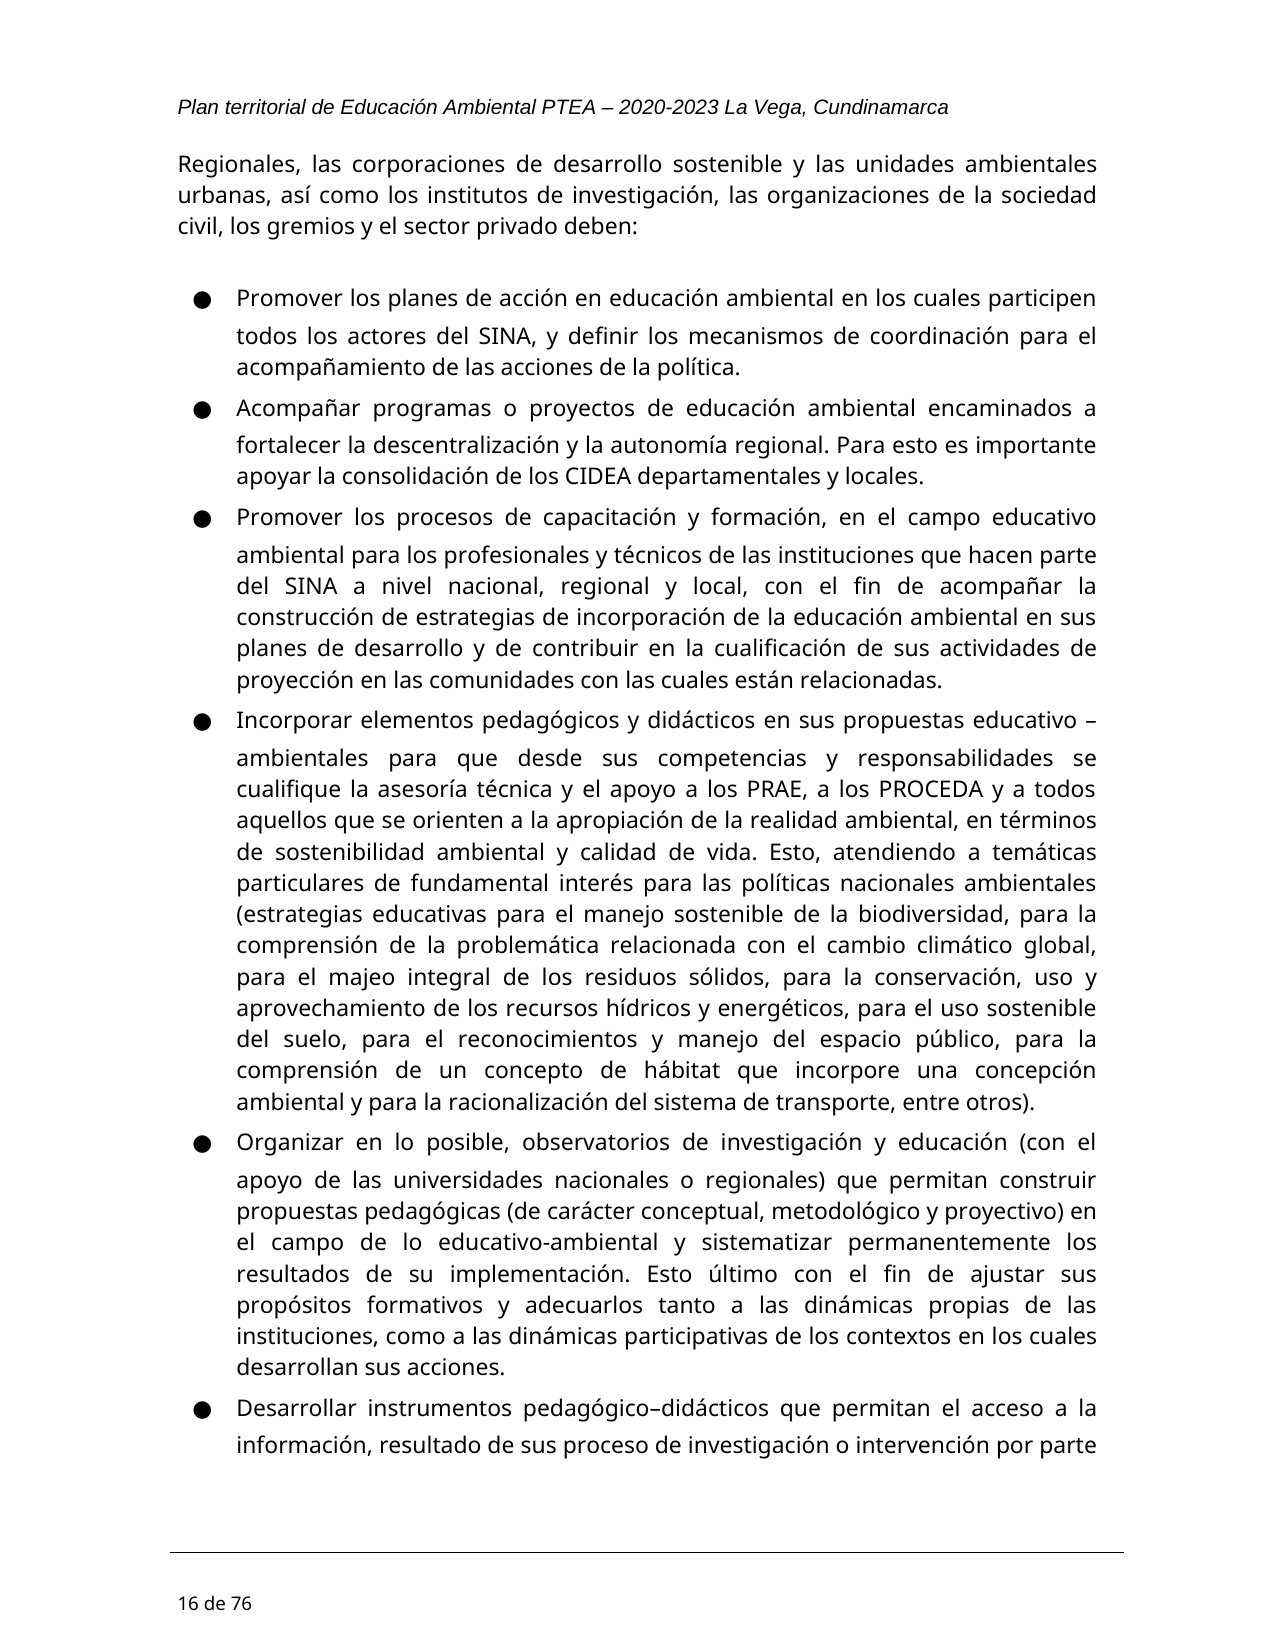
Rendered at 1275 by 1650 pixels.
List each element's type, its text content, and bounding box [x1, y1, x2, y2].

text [177, 148, 1098, 241]
list Incorporar elementos pedagógicos y didácticos en sus propuestas educativo – ambientales para que desde sus competencias y responsabilidades se cualifique la asesoría técnica y el apoyo a los PRAE, a los PROCEDA y a todos aquellos que se orienten a la apropiación de la realidad ambiental, en términos de sostenibilidad ambiental y calidad de vida. Esto, atendiendo a temáticas particulares de fundamental interés para las políticas nacionales ambientales (estrategias educativas para el manejo sostenible de la biodiversidad, para la comprensión de la problemática relacionada con el cambio climático global, para el majeo integral de los residuos sólidos, para la conservación, uso y aprovechamiento de los recursos hídricos y energéticos, para el uso sostenible del suelo, para el reconocimientos y manejo del espacio público, para la comprensión de un concepto de hábitat que incorpore una concepción ambiental y para la racionalización del sistema de transporte, entre otros). [192, 695, 1098, 1117]
list Promover los procesos de capacitación y formación, en el campo educativo ambiental para los profesionales y técnicos de las instituciones que hacen parte del SINA a nivel nacional, regional y local, con el fin de acompañar la construcción de estrategias de incorporación de la educación ambiental en sus planes de desarrollo y de contribuir en la cualificación de sus actividades de proyección en las comunidades con las cuales están relacionadas. [192, 492, 1098, 695]
list Acompañar programas o proyectos de educación ambiental encaminados a fortalecer la descentralización y la autonomía regional. Para esto es importante apoyar la consolidación de los CIDEA departamentales y locales. [192, 382, 1098, 492]
list Promover los planes de acción en educación ambiental en los cuales participen todos los actores del SINA, y definir los mecanismos de coordinación para el acompañamiento de las acciones de la política. [192, 273, 1098, 382]
list Organizar en lo posible, observatorios de investigación y educación (con el apoyo de las universidades nacionales o regionales) que permitan construir propuestas pedagógicas (de carácter conceptual, metodológico y proyectivo) en el campo de lo educativo-ambiental y sistematizar permanentemente los resultados de su implementación. Esto último con el fin de ajustar sus propósitos formativos y adecuarlos tanto a las dinámicas propias de las instituciones, como a las dinámicas participativas de los contextos en los cuales desarrollan sus acciones. [192, 1117, 1098, 1382]
